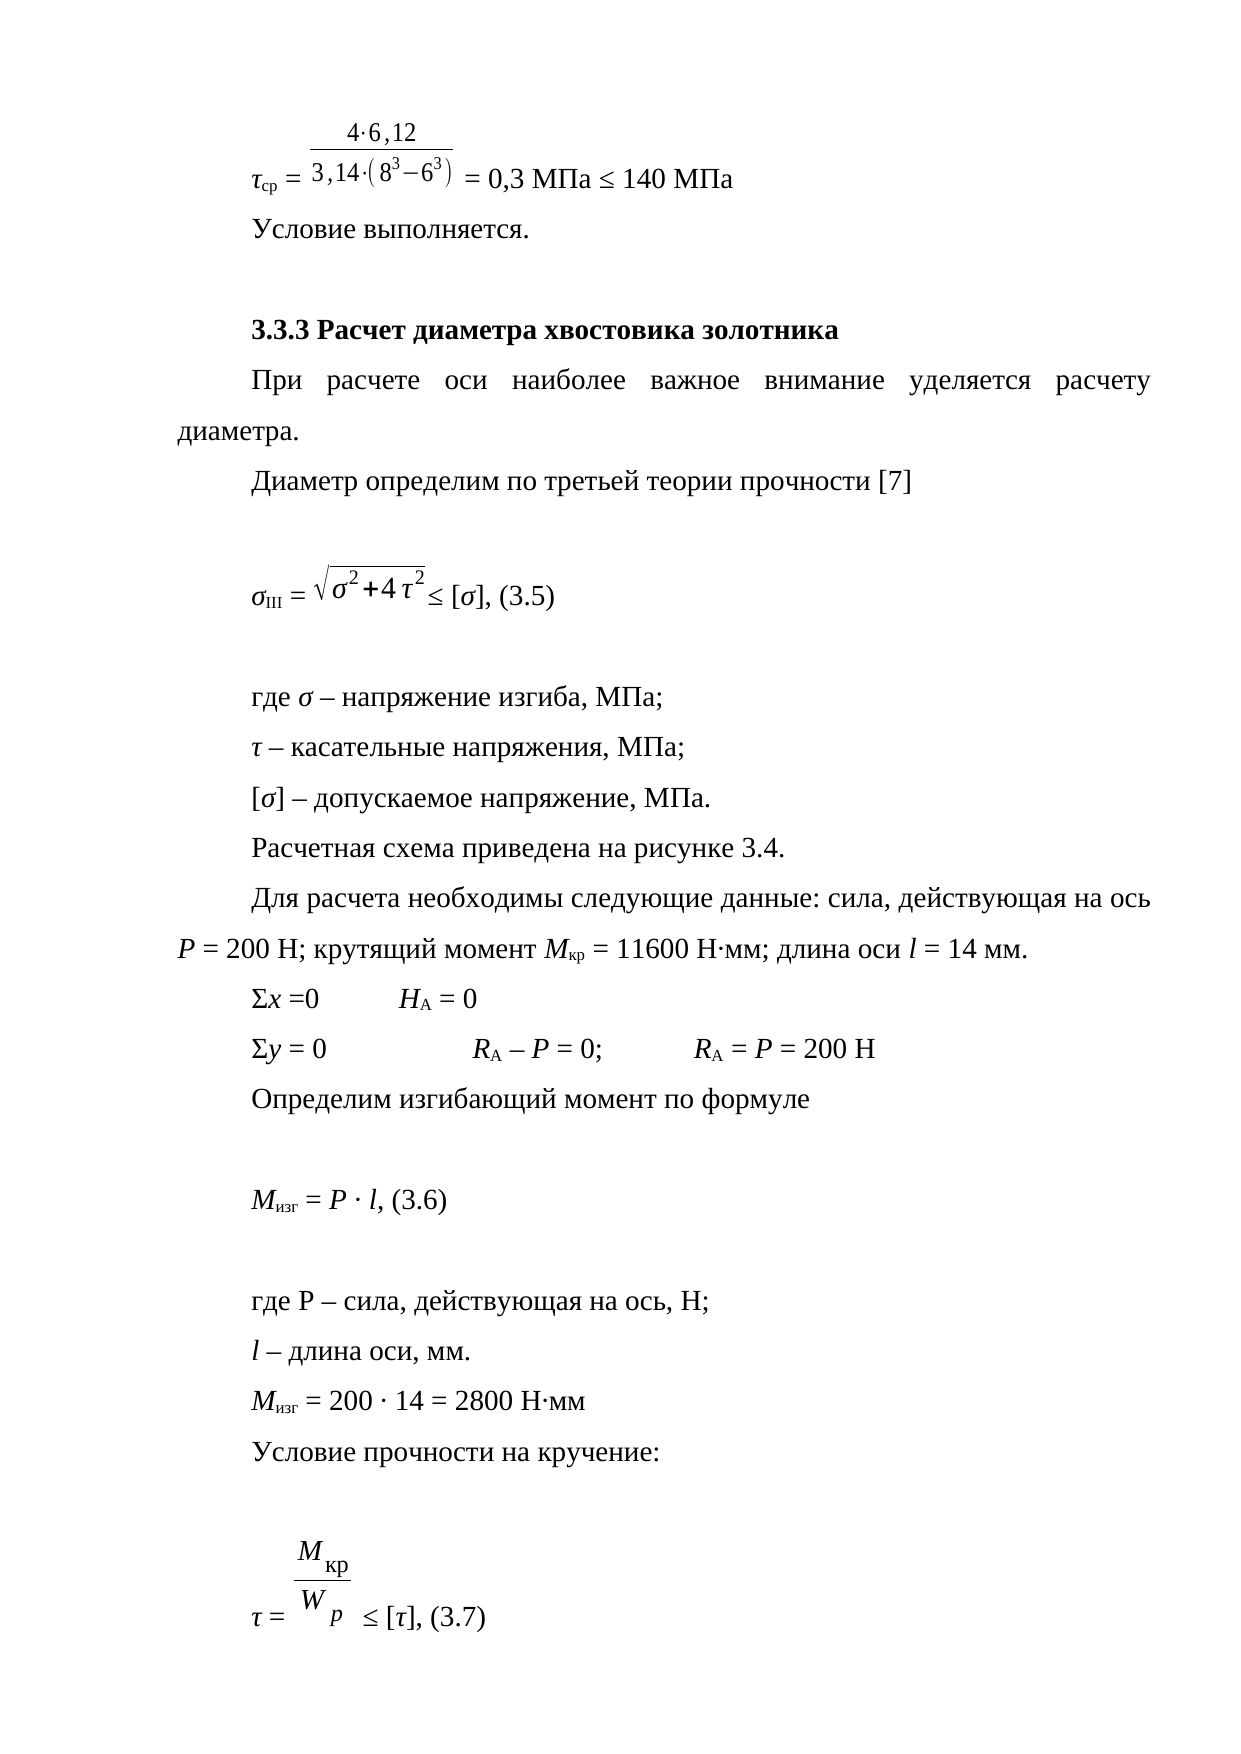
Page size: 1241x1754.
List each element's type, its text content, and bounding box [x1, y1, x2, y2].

text где σ – напряжение изгиба, МПа; [177, 679, 1152, 713]
text где Р – сила, действующая на ось, Н; [177, 1283, 1152, 1316]
text 3.3.3 Расчет диаметра хвостовика золотника [177, 312, 1152, 346]
text Определим изгибающий момент по формуле [177, 1082, 1152, 1115]
text [σ] – допускаемое напряжение, МПа. [177, 780, 1152, 813]
text При расчете оси наиболее важное внимание уделяется расчету диаметра. [177, 362, 1152, 446]
text Σу = 0 RА – Р = 0; RА = Р = 200 Н [177, 1031, 1152, 1065]
text Диаметр определим по третьей теории прочности [7] [177, 463, 1152, 497]
text σIII = ≤ [σ], (3.5) [177, 564, 1152, 612]
text Для расчета необходимы следующие данные: сила, действующая на ось Р = 200 Н; крутящий момент Мкр = 11600 Н∙мм; длина оси l = 14 мм. [177, 880, 1152, 964]
text τср = = 0,3 МПа ≤ 140 МПа [177, 118, 1152, 195]
text τ – касательные напряжения, МПа; [177, 729, 1152, 763]
text Условие выполняется. [177, 211, 1152, 245]
text Мизг = 200 ∙ 14 = 2800 Н∙мм [177, 1383, 1152, 1417]
text Σх =0 НА = 0 [177, 981, 1152, 1014]
text l – длина оси, мм. [177, 1333, 1152, 1367]
text Условие прочности на кручение: [177, 1434, 1152, 1467]
text τ = ≤ [τ], (3.7) [177, 1534, 1152, 1633]
text Мизг = Р ∙ l, (3.6) [177, 1182, 1152, 1216]
text Расчетная схема приведена на рисунке 3.4. [177, 830, 1152, 864]
